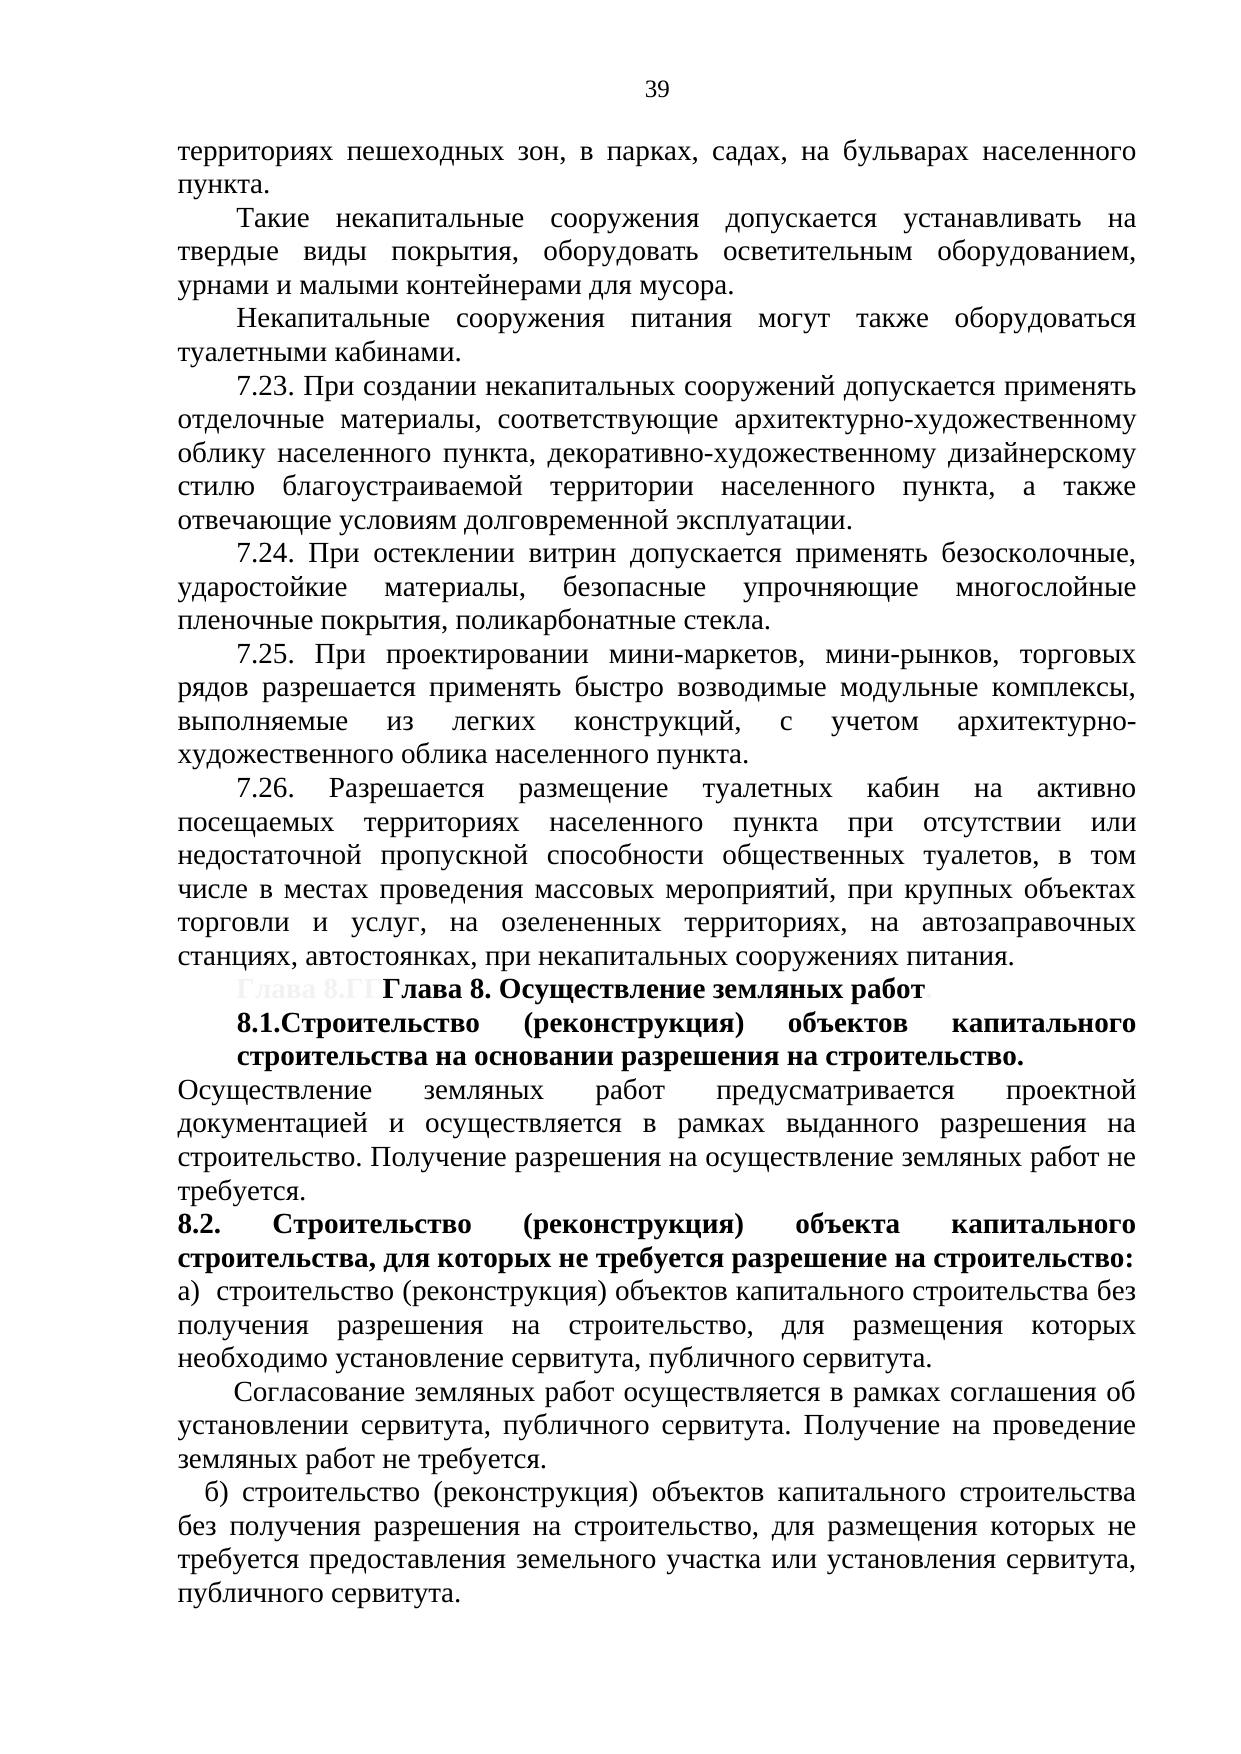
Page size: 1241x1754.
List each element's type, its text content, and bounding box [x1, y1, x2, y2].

text Согласование земляных работ осуществляется в рамках соглашения об установлении сервитута, публичного сервитута. Получение на проведение земляных работ не требуется. [177, 1374, 1137, 1474]
text 8.2. Строительство (реконструкция) объекта капитального строительства, для которых не требуется разрешение на строительство: [177, 1206, 1137, 1273]
text 7.25. При проектировании мини-маркетов, мини-рынков, торговых рядов разрешается применять быстро возводимые модульные комплексы, выполняемые из легких конструкций, с учетом архитектурно-художественного облика населенного пункта. [177, 636, 1137, 770]
text Такие некапитальные сооружения допускается устанавливать на твердые виды покрытия, оборудовать осветительным оборудованием, урнами и малыми контейнерами для мусора. [177, 200, 1137, 301]
text а) строительство (реконструкция) объектов капитального строительства без получения разрешения на строительство, для размещения которых необходимо установление сервитута, публичного сервитута. [177, 1273, 1137, 1374]
text 8.1.Строительство (реконструкция) объектов капитального строительства на основании разрешения на строительство. [237, 1005, 1137, 1072]
text Некапитальные сооружения питания могут также оборудоваться туалетными кабинами. [177, 301, 1137, 368]
text б) строительство (реконструкция) объектов капитального строительства без получения разрешения на строительство, для размещения которых не требуется предоставления земельного участка или установления сервитута, публичного сервитута. [177, 1474, 1137, 1609]
text 7.26. Разрешается размещение туалетных кабин на активно посещаемых территориях населенного пункта при отсутствии или недостаточной пропускной способности общественных туалетов, в том числе в местах проведения массовых мероприятий, при крупных объектах торговли и услуг, на озелененных территориях, на автозаправочных станциях, автостоянках, при некапитальных сооружениях питания. [177, 770, 1137, 971]
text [177, 133, 1137, 200]
text Осуществление земляных работ предусматривается проектной документацией и осуществляется в рамках выданного разрешения на строительство. Получение разрешения на осуществление земляных работ не требуется. [177, 1072, 1137, 1206]
text 7.23. При создании некапитальных сооружений допускается применять отделочные материалы, соответствующие архитектурно-художественному облику населенного пункта, декоративно-художественному дизайнерскому стилю благоустраиваемой территории населенного пункта, а также отвечающие условиям долговременной эксплуатации. [177, 368, 1137, 535]
text 7.24. При остеклении витрин допускается применять безосколочные, ударостойкие материалы, безопасные упрочняющие многослойные пленочные покрытия, поликарбонатные стекла. [177, 535, 1137, 636]
text Глава 8.ГГГлава 8. Осуществление земляных работ. [177, 971, 1137, 1005]
